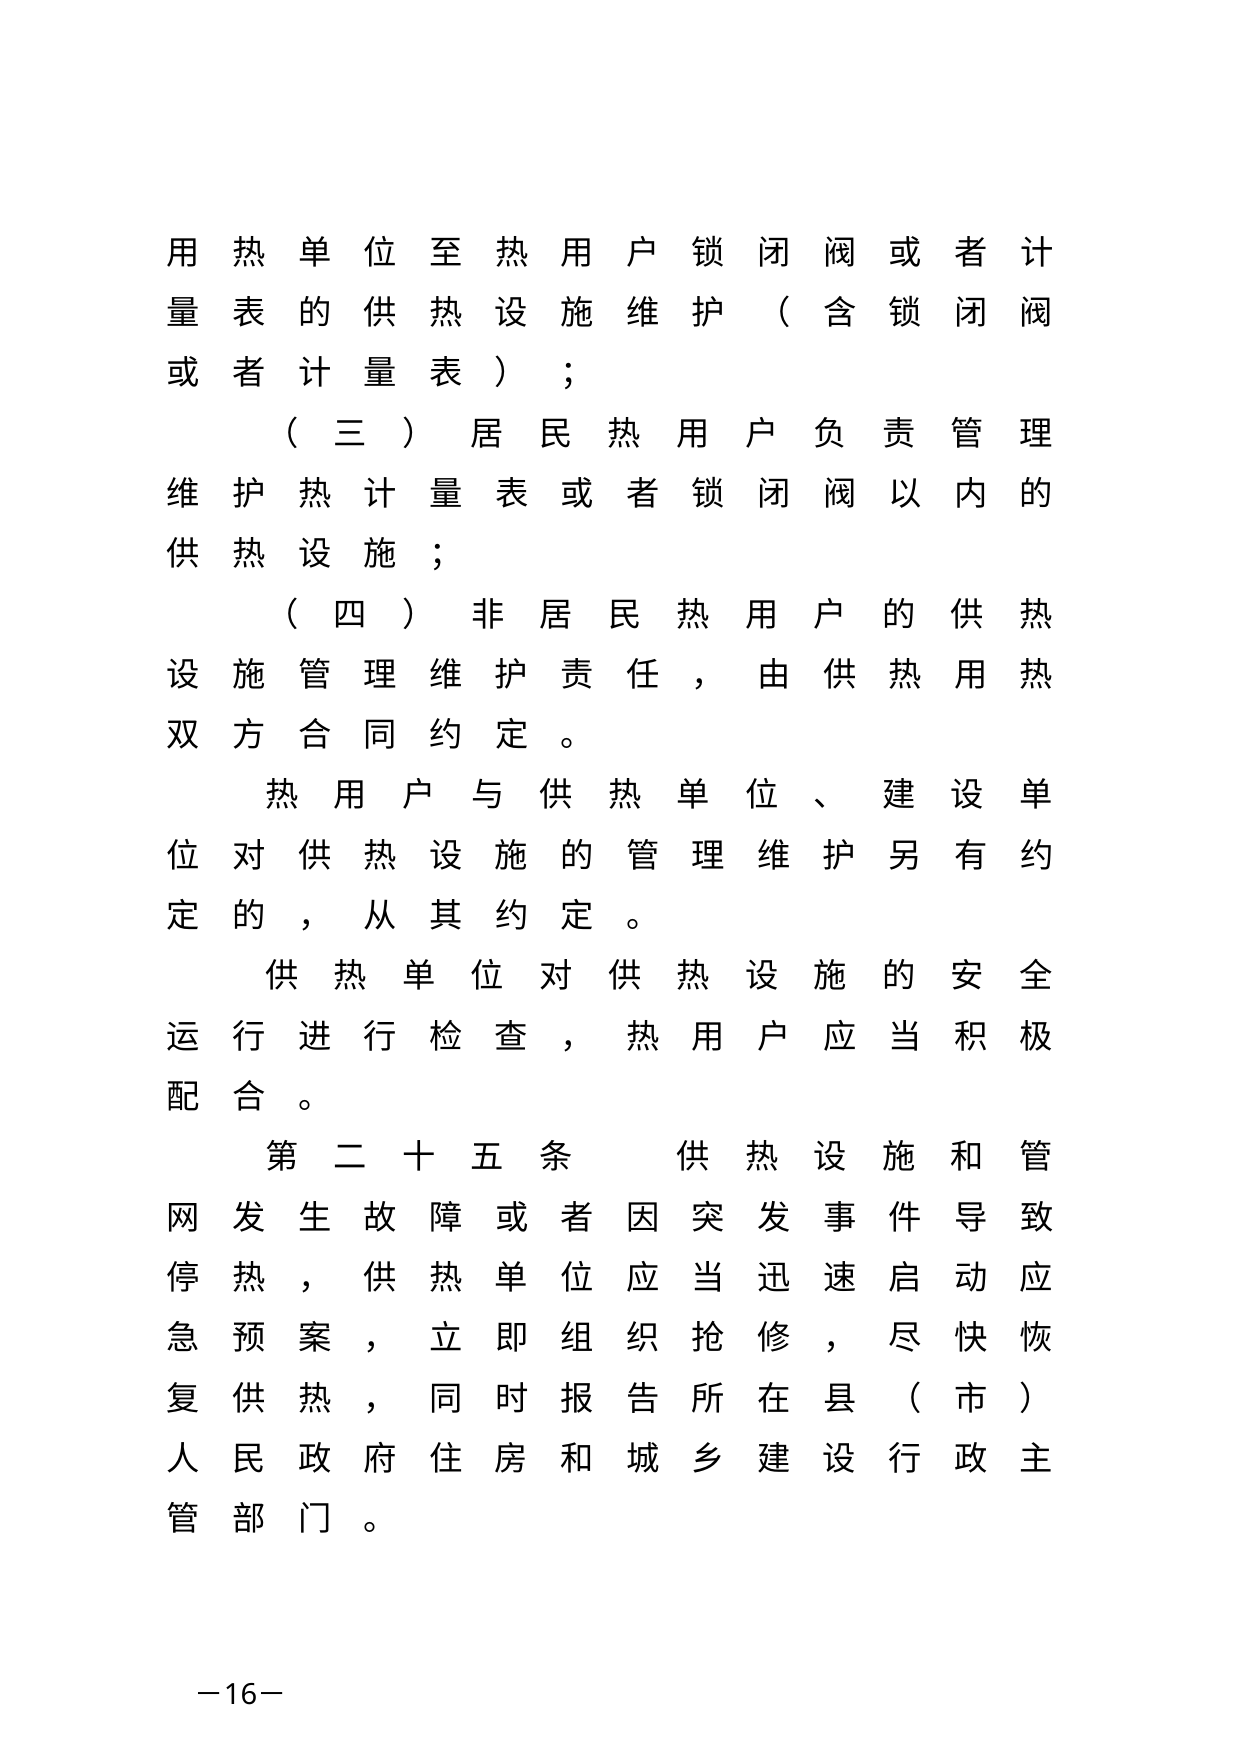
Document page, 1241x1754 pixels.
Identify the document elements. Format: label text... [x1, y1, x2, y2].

text 热用户与供热单位、建设单位对供热设施的管理维护另有约定的，从其约定。 [167, 762, 1085, 943]
text 供热单位对供热设施的安全运行进行检查，热用户应当积极配合。 [167, 943, 1085, 1124]
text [167, 219, 1085, 400]
text （三）居民热用户负责管理维护热计量表或者锁闭阀以内的供热设施； [167, 400, 1085, 581]
text 第二十五条 供热设施和管网发生故障或者因突发事件导致停热，供热单位应当迅速启动应急预案，立即组织抢修，尽快恢复供热，同时报告所在县（市）人民政府住房和城乡建设行政主管部门。 [167, 1124, 1085, 1546]
text （四）非居民热用户的供热设施管理维护责任，由供热用热双方合同约定。 [167, 581, 1085, 762]
